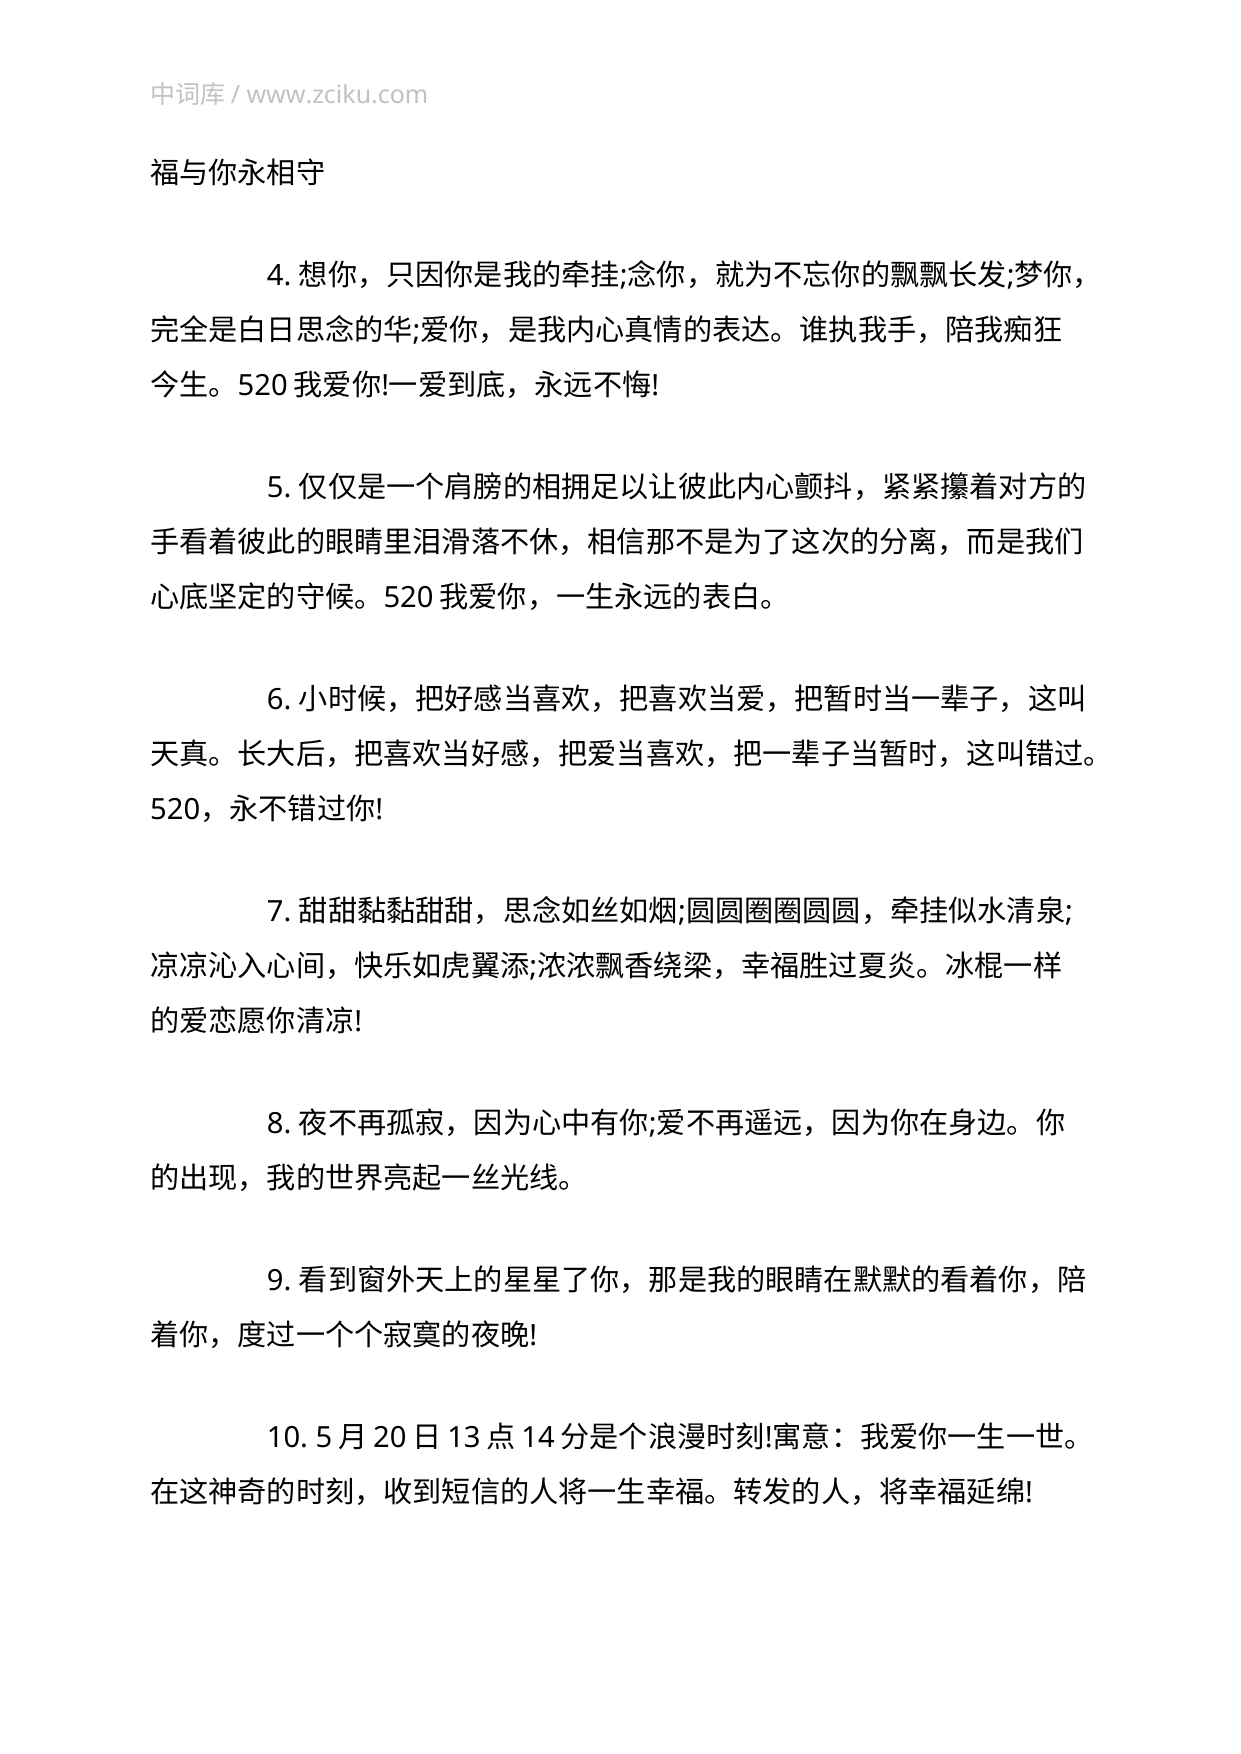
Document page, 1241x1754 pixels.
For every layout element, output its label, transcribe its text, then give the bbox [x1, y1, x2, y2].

text 10. 5月20日13点14分是个浪漫时刻!寓意：我爱你一生一世。在这神奇的时刻，收到短信的人将一生幸福。转发的人，将幸福延绵! [150, 1413, 1090, 1511]
text 4. 想你，只因你是我的牵挂;念你，就为不忘你的飘飘长发;梦你，完全是白日思念的华;爱你，是我内心真情的表达。谁执我手，陪我痴狂今生。520我爱你!一爱到底，永远不悔! [150, 252, 1090, 404]
text 6. 小时候，把好感当喜欢，把喜欢当爱，把暂时当一辈子，这叫天真。长大后，把喜欢当好感，把爱当喜欢，把一辈子当暂时，这叫错过。520，永不错过你! [150, 676, 1090, 828]
text 7. 甜甜黏黏甜甜，思念如丝如烟;圆圆圈圈圆圆，牵挂似水清泉;凉凉沁入心间，快乐如虎翼添;浓浓飘香绕梁，幸福胜过夏炎。冰棍一样的爱恋愿你清凉! [150, 887, 1090, 1040]
text 5. 仅仅是一个肩膀的相拥足以让彼此内心颤抖，紧紧攥着对方的手看着彼此的眼睛里泪滑落不休，相信那不是为了这次的分离，而是我们心底坚定的守候。520我爱你，一生永远的表白。 [150, 464, 1090, 616]
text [150, 150, 1090, 192]
text 8. 夜不再孤寂，因为心中有你;爱不再遥远，因为你在身边。你的出现，我的世界亮起一丝光线。 [150, 1099, 1090, 1197]
text 9. 看到窗外天上的星星了你，那是我的眼睛在默默的看着你，陪着你，度过一个个寂寞的夜晚! [150, 1256, 1090, 1354]
